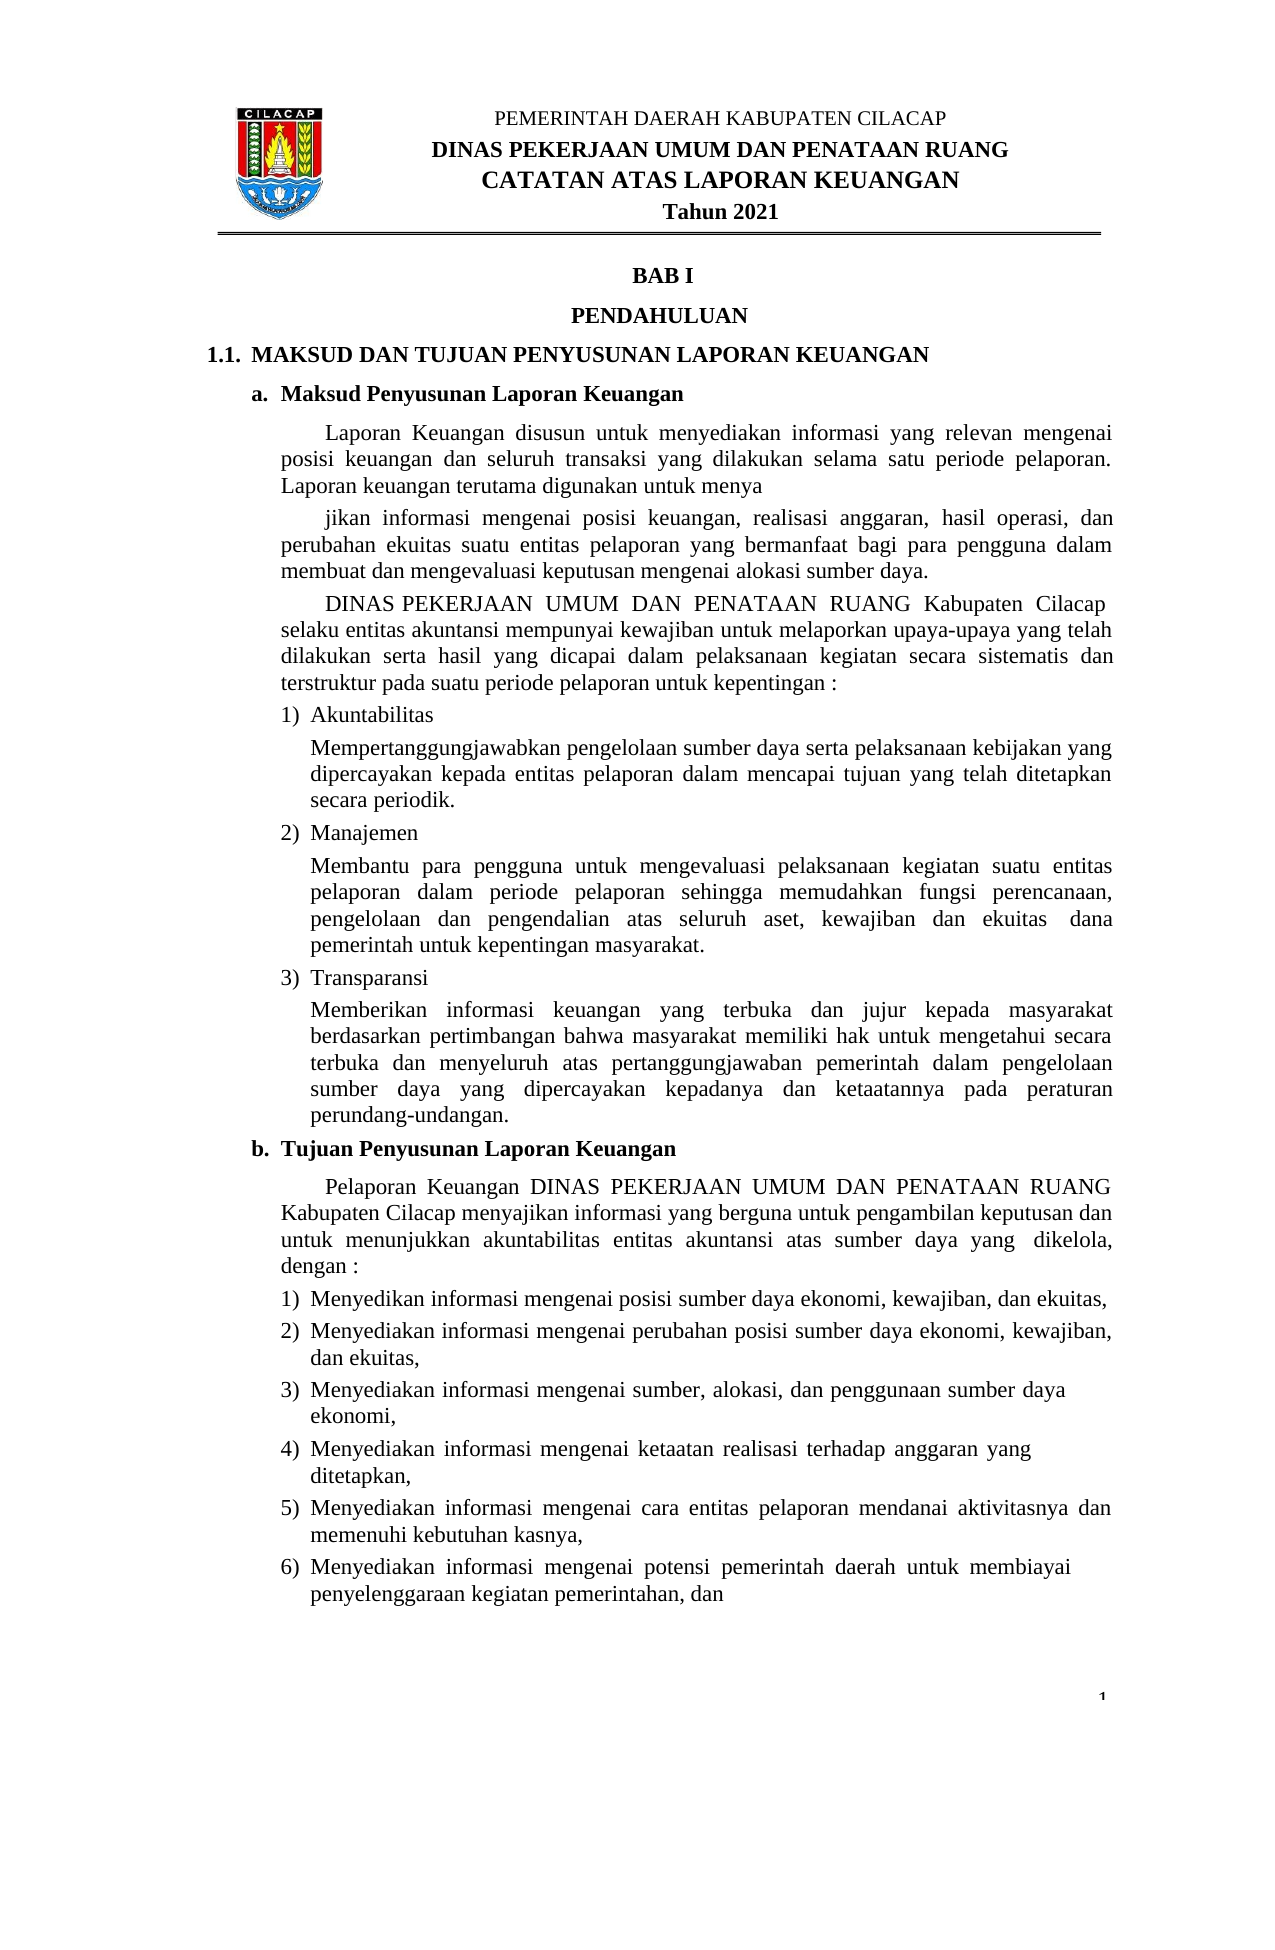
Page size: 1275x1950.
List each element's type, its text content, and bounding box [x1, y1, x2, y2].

text Kabupaten Cilacap menyajikan informasi yang berguna untuk pengambilan keputusan dan untuk menunjukkan akuntabilitas entitas akuntansi atas sumber daya yang dikelola, dengan : [281, 1199, 1114, 1278]
list Akuntabilitas [280, 701, 1181, 728]
list Menyediakan informasi mengenai potensi pemerintah daerah untuk membiayai penyelenggaraan kegiatan pemerintahan, dan [280, 1553, 1113, 1606]
list Menyediakan informasi mengenai sumber, alokasi, dan penggunaan sumber daya ekonomi, [280, 1376, 1113, 1429]
text jikan informasi mengenai posisi keuangan, realisasi anggaran, hasil operasi, dan perubahan ekuitas suatu entitas pelaporan yang bermanfaat bagi para pengguna dalam membuat dan mengevaluasi keputusan mengenai alokasi sumber daya. [281, 504, 1114, 583]
text Laporan keuangan terutama digunakan untuk menya [281, 472, 1181, 498]
list Menyediakan informasi mengenai ketaatan realisasi terhadap anggaran yang ditetapkan, [280, 1435, 1113, 1488]
list Manajemen [280, 819, 1181, 846]
text selaku entitas akuntansi mempunyai kewajiban untuk melaporkan upaya-upaya yang telah dilakukan serta hasil yang dicapai dalam pelaksanaan kegiatan secara sistematis dan terstruktur pada suatu periode pelaporan untuk kepentingan : [281, 616, 1114, 695]
list Menyediakan informasi mengenai cara entitas pelaporan mendanai aktivitasnya dan memenuhi kebutuhan kasnya, [280, 1494, 1114, 1547]
text Laporan Keuangan disusun untuk menyediakan informasi yang relevan mengenai posisi keuangan dan seluruh transaksi yang dilakukan selama satu periode pelaporan. [281, 419, 1113, 472]
text Membantu para pengguna untuk mengevaluasi pelaksanaan kegiatan suatu entitas pelaporan dalam periode pelaporan sehingga memudahkan fungsi perencanaan, pengelolaan dan pengendalian atas seluruh aset, kewajiban dan ekuitas dana pemerintah untuk kepentingan masyarakat. [310, 852, 1113, 957]
text DINAS PEKERJAAN UMUM DAN PENATAAN RUANG Kabupaten Cilacap [325, 589, 1181, 616]
list Transparansi [280, 964, 1181, 990]
list MAKSUD DAN TUJUAN PENYUSUNAN LAPORAN KEUANGAN [207, 341, 1181, 367]
list Menyediakan informasi mengenai perubahan posisi sumber daya ekonomi, kewajiban, dan ekuitas, [280, 1317, 1114, 1370]
picture [235, 107, 323, 220]
text Memberikan informasi keuangan yang terbuka dan jujur kepada masyarakat berdasarkan pertimbangan bahwa masyarakat memiliki hak untuk mengetahui secara terbuka dan menyeluruh atas pertanggungjawaban pemerintah dalam pengelolaan sumber daya yang dipercayakan kepadanya dan ketaatannya pada peraturan perundang-undangan. [310, 996, 1113, 1128]
text Pelaporan Keuangan DINAS PEKERJAAN UMUM DAN PENATAAN RUANG [325, 1173, 1181, 1199]
subtitle Maksud Penyusunan Laporan Keuangan [251, 381, 1181, 407]
subtitle BAB I PENDAHULUAN [571, 262, 750, 328]
list Menyedikan informasi mengenai posisi sumber daya ekonomi, kewajiban, dan ekuitas, [280, 1285, 1181, 1311]
subtitle Tujuan Penyusunan Laporan Keuangan [251, 1135, 1181, 1161]
text Mempertanggungjawabkan pengelolaan sumber daya serta pelaksanaan kebijakan yang dipercayakan kepada entitas pelaporan dalam mencapai tujuan yang telah ditetapkan secara periodik. [310, 734, 1113, 813]
